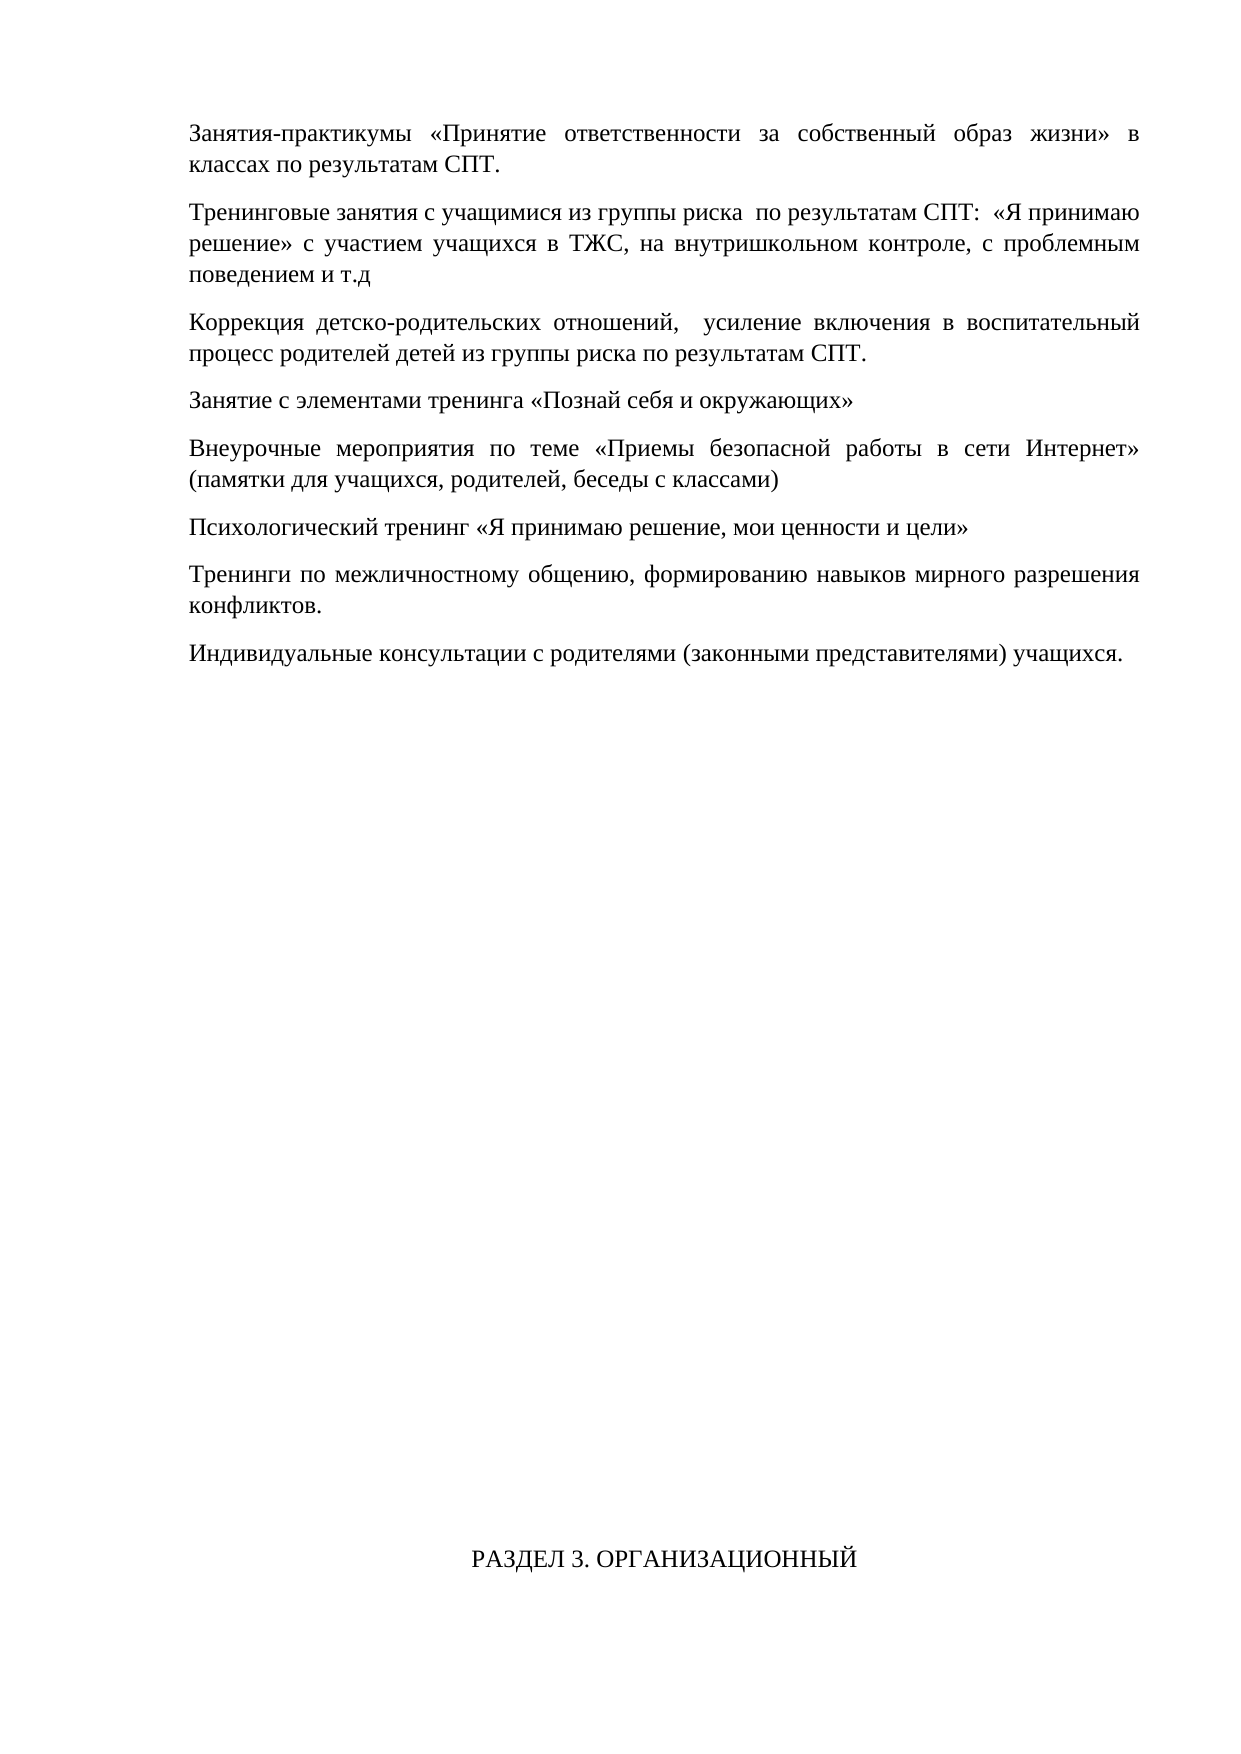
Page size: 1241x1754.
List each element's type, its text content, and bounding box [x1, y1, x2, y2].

text РАЗДЕЛ 3. ОРГАНИЗАЦИОННЫЙ [177, 1544, 1152, 1573]
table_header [177, 118, 1152, 686]
